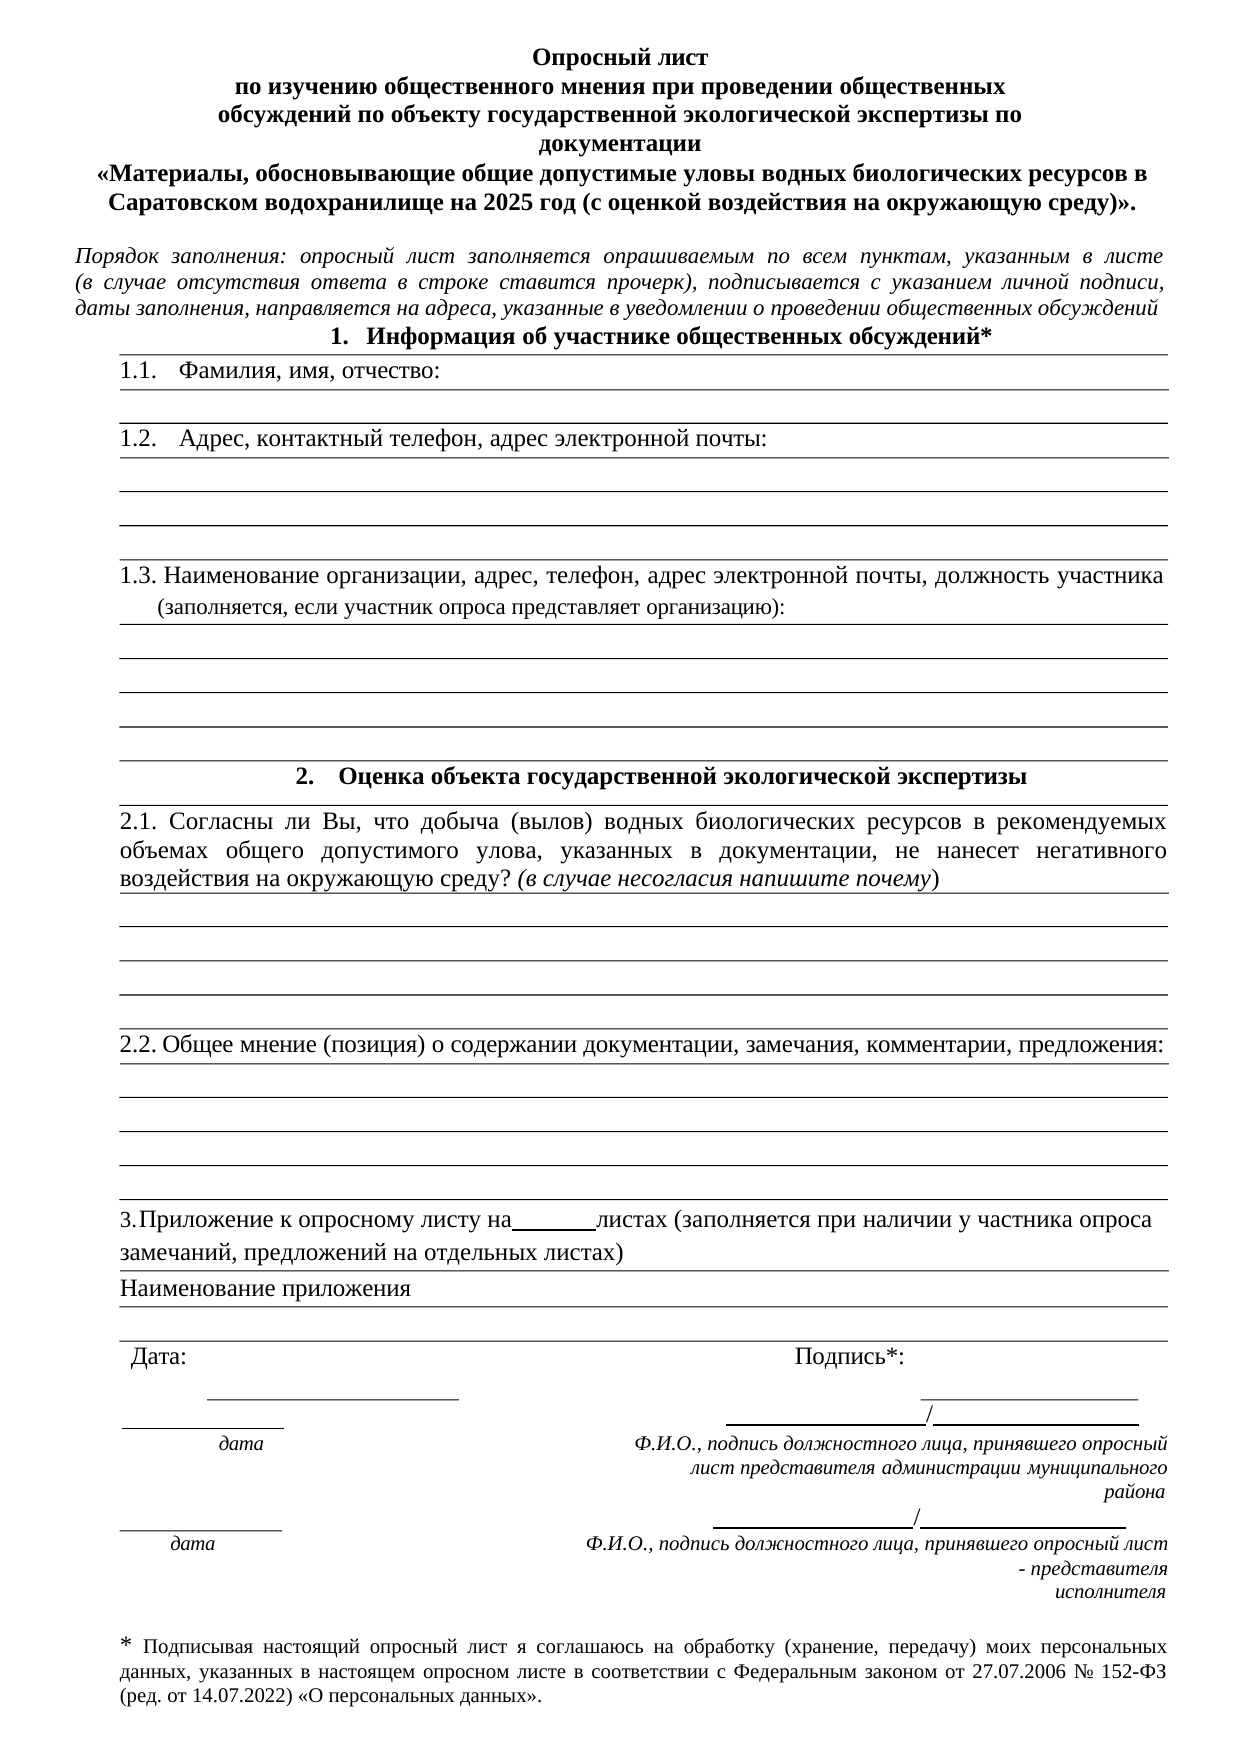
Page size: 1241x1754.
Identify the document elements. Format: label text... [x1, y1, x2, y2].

text «Материалы, обосновывающие общие допустимые уловы водных биологических ресурсов в Саратовском водохранилище на 2025 год (с оценкой воздействия на окружающую среду)». [64, 158, 1180, 216]
list Адрес, контактный телефон, адрес электронной почты: [119, 420, 1180, 452]
list Фамилия, имя, отчество: [119, 350, 1180, 384]
text дата Ф.И.О., подпись должностного лица, принявшего опросный лист представителя администрации муниципального района [170, 1431, 1168, 1503]
list Приложение к опросному листу на листах (заполняется при наличии у частника опроса замечаний, предложений на отдельных листах) [119, 1201, 1168, 1266]
text Дата: Подпись*: [131, 1338, 1180, 1370]
list Информация об участнике общественных обсуждений* [330, 321, 1180, 350]
list Согласны ли Вы, что добыча (вылов) водных биологических ресурсов в рекомендуемых объемах общего допустимого улова, указанных в документации, не нанесет негативного воздействия на окружающую среду? (в случае несогласия напишите почему) [119, 806, 1168, 892]
text / [713, 1503, 1180, 1531]
text по изучению общественного мнения при проведении общественных обсуждений по объекту государственной экологической экспертизы по документации [165, 71, 1075, 157]
list Общее мнение (позиция) о содержании документации, замечания, комментарии, предложения: [119, 1026, 1180, 1058]
text Наименование приложения [119, 1273, 1180, 1302]
list Наименование организации, адрес, телефон, адрес электронной почты, должность участника [119, 557, 1180, 589]
text * Подписывая настоящий опросный лист я соглашаюсь на обработку (хранение, передачу) моих персональных данных, указанных в настоящем опросном листе в соответствии с Федеральным законом от 27.07.2006 № 152-ФЗ (ред. от 14.07.2022) «О персональных данных». [119, 1630, 1168, 1707]
text (заполняется, если участник опроса представляет организацию): [157, 593, 1180, 619]
text Опросный лист [165, 42, 1076, 71]
text Порядок заполнения: опросный лист заполняется опрашиваемым по всем пунктам, указанным в листе (в случае отсутствия ответа в строке ставится прочерк), подписывается с указанием личной подписи, даты заполнения, направляется на адреса, указанные в уведомлении о проведении общественных обсуждений [75, 242, 1166, 321]
list Оценка объекта государственной экологической экспертизы [295, 758, 1180, 790]
text / [726, 1397, 1180, 1428]
text дата Ф.И.О., подпись должностного лица, принявшего опросный лист - представителя исполнителя [158, 1531, 1168, 1603]
